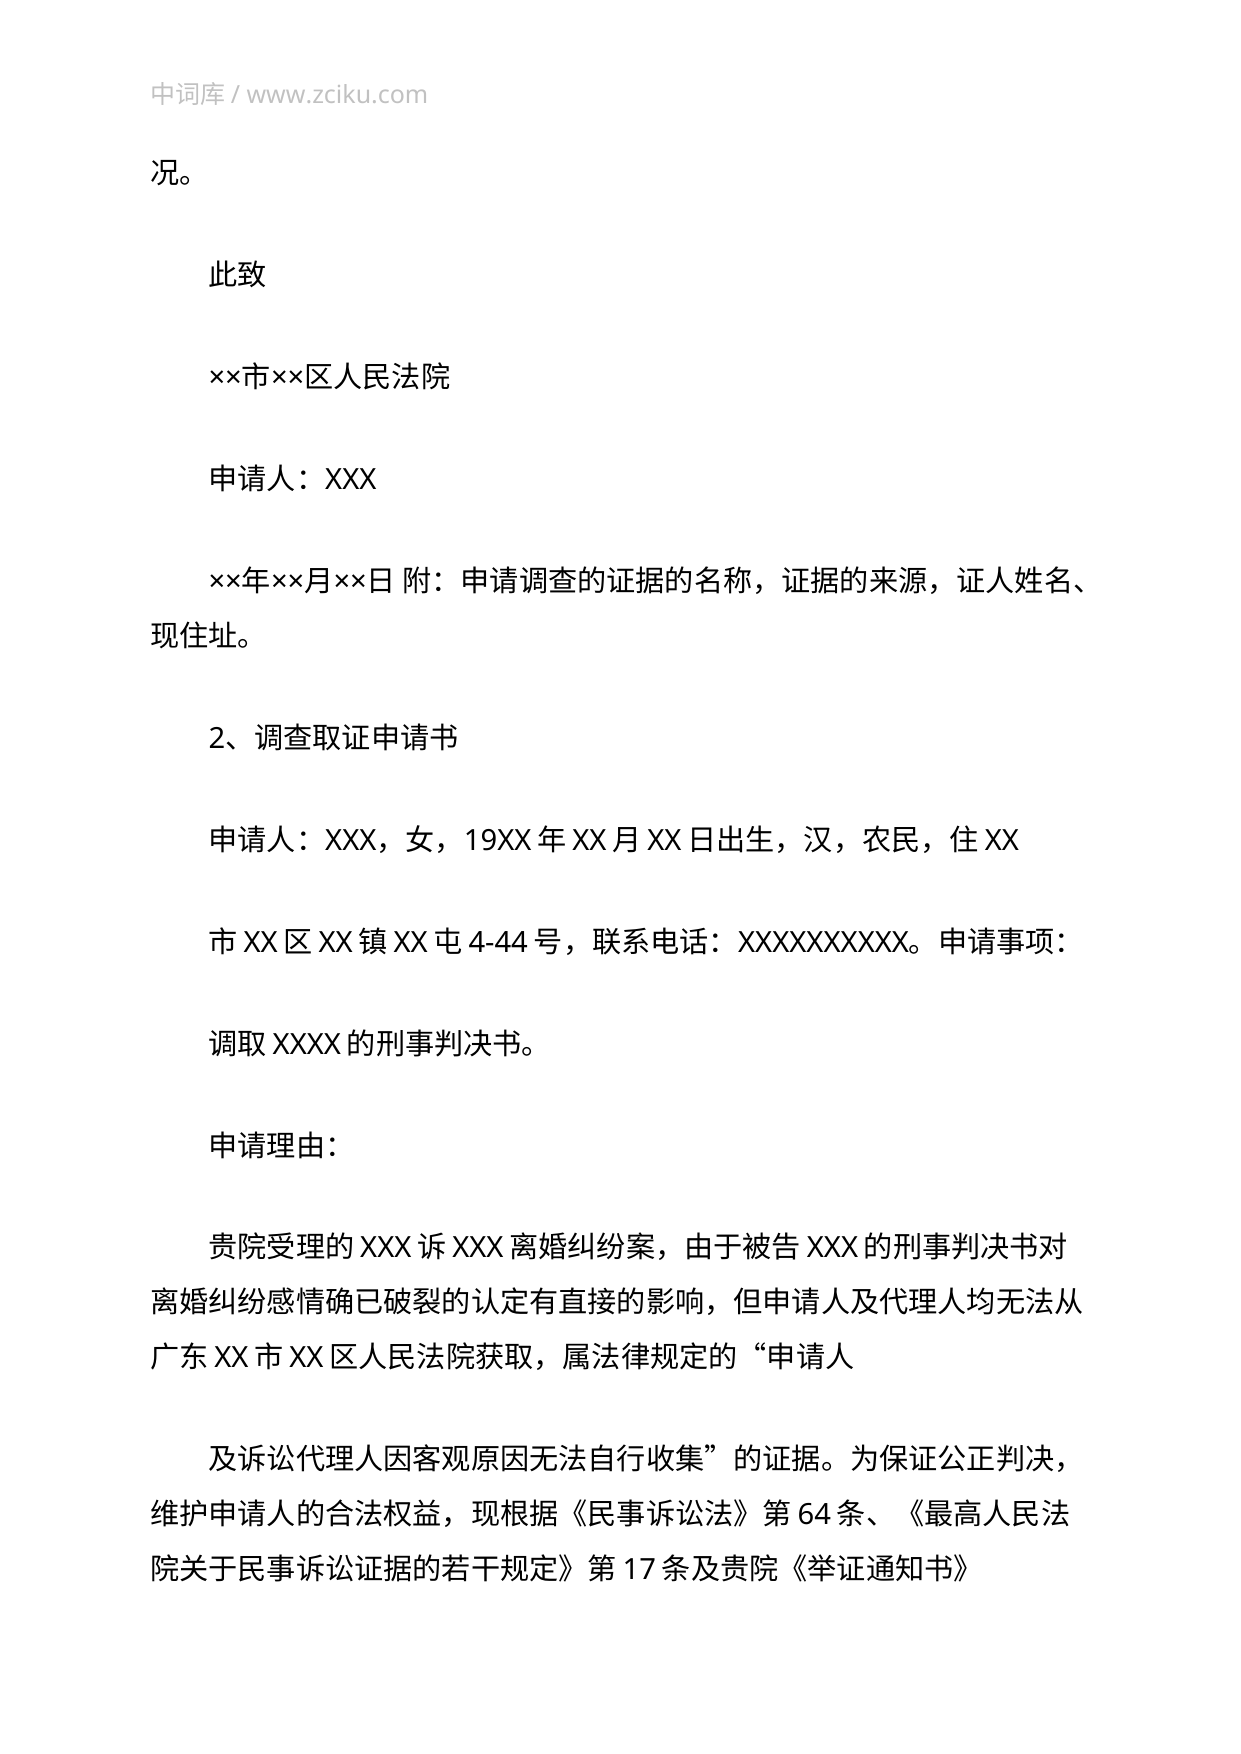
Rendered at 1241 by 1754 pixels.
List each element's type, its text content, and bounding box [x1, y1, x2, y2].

text 2、调查取证申请书 [150, 714, 1090, 757]
text 申请人：XXX，女，19XX年XX月XX日出生，汉，农民，住XX [150, 816, 1090, 859]
text 市XX区XX镇XX屯4-44号，联系电话：XXXXXXXXXX。申请事项： [150, 918, 1090, 961]
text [150, 150, 1090, 192]
text ××年××月××日 附：申请调查的证据的名称，证据的来源，证人姓名、现住址。 [150, 557, 1090, 655]
text 申请人：XXX [150, 456, 1090, 498]
text ××市××区人民法院 [150, 353, 1090, 396]
text 此致 [150, 252, 1090, 294]
text 调取XXXX的刑事判决书。 [150, 1020, 1090, 1063]
text 申请理由： [150, 1122, 1090, 1164]
text 及诉讼代理人因客观原因无法自行收集”的证据。为保证公正判决，维护申请人的合法权益，现根据《民事诉讼法》第64条、《最高人民法院关于民事诉讼证据的若干规定》第17条及贵院《举证通知书》 [150, 1436, 1090, 1588]
text 贵院受理的XXX诉XXX离婚纠纷案，由于被告XXX的刑事判决书对离婚纠纷感情确已破裂的认定有直接的影响，但申请人及代理人均无法从广东XX市XX区人民法院获取，属法律规定的“申请人 [150, 1224, 1090, 1376]
